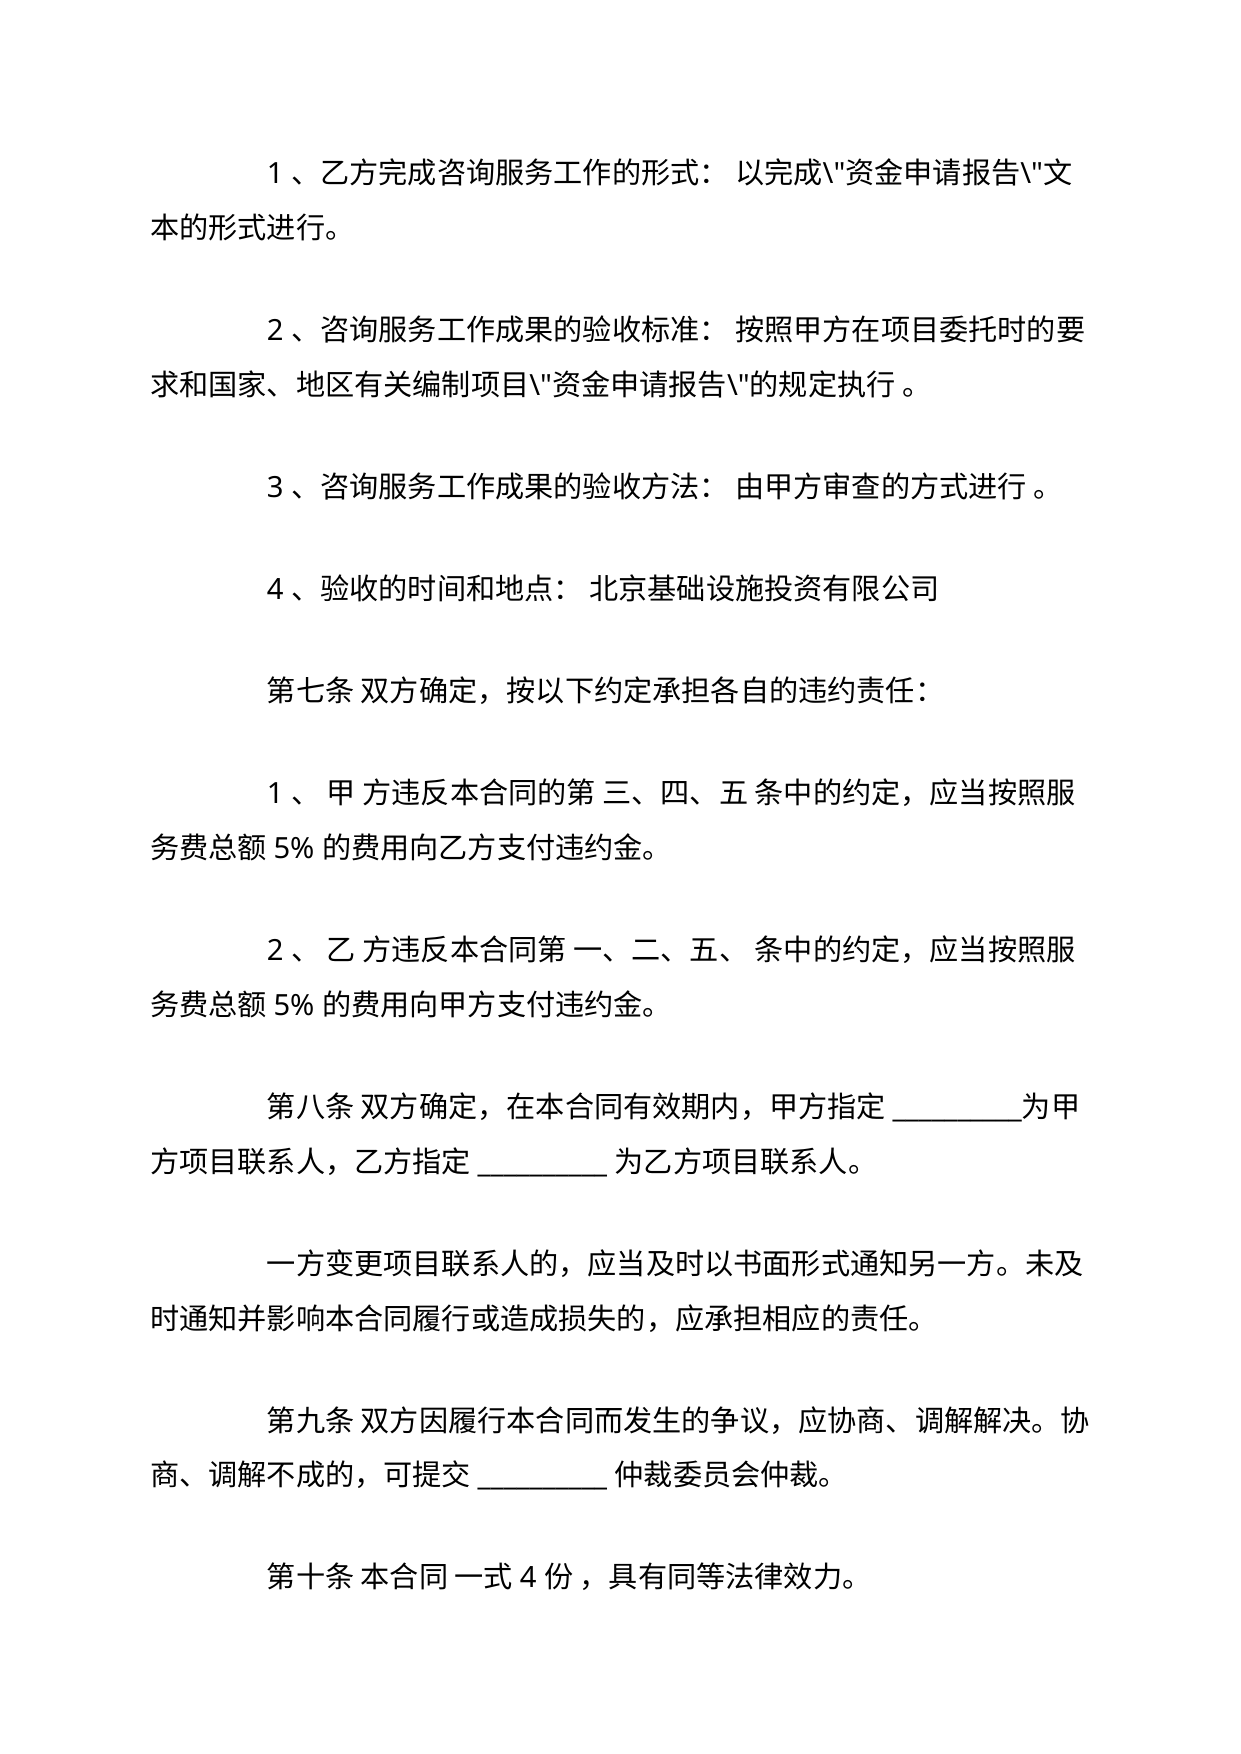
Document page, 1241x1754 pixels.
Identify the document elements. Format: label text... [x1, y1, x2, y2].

text 第十条 本合同 一式 4 份 ，具有同等法律效力。 [150, 1554, 1090, 1596]
text 1 、乙方完成咨询服务工作的形式： 以完成\"资金申请报告\"文本的形式进行。 [150, 150, 1090, 247]
text 第七条 双方确定，按以下约定承担各自的违约责任： [150, 668, 1090, 710]
text 第九条 双方因履行本合同而发生的争议，应协商、调解解决。协商、调解不成的，可提交 __________ 仲裁委员会仲裁。 [150, 1397, 1090, 1494]
text 2 、咨询服务工作成果的验收标准： 按照甲方在项目委托时的要求和国家、地区有关编制项目\"资金申请报告\"的规定执行 。 [150, 307, 1090, 404]
text 3 、咨询服务工作成果的验收方法： 由甲方审查的方式进行 。 [150, 464, 1090, 506]
text 一方变更项目联系人的，应当及时以书面形式通知另一方。未及时通知并影响本合同履行或造成损失的，应承担相应的责任。 [150, 1240, 1090, 1338]
text 第八条 双方确定，在本合同有效期内，甲方指定 __________为甲方项目联系人，乙方指定 __________ 为乙方项目联系人。 [150, 1083, 1090, 1181]
text 1 、 甲 方违反本合同的第 三、四、五 条中的约定，应当按照服务费总额 5% 的费用向乙方支付违约金。 [150, 769, 1090, 867]
text 4 、验收的时间和地点： 北京基础设施投资有限公司 [150, 566, 1090, 608]
text 2 、 乙 方违反本合同第 一、二、五、 条中的约定，应当按照服务费总额 5% 的费用向甲方支付违约金。 [150, 926, 1090, 1024]
